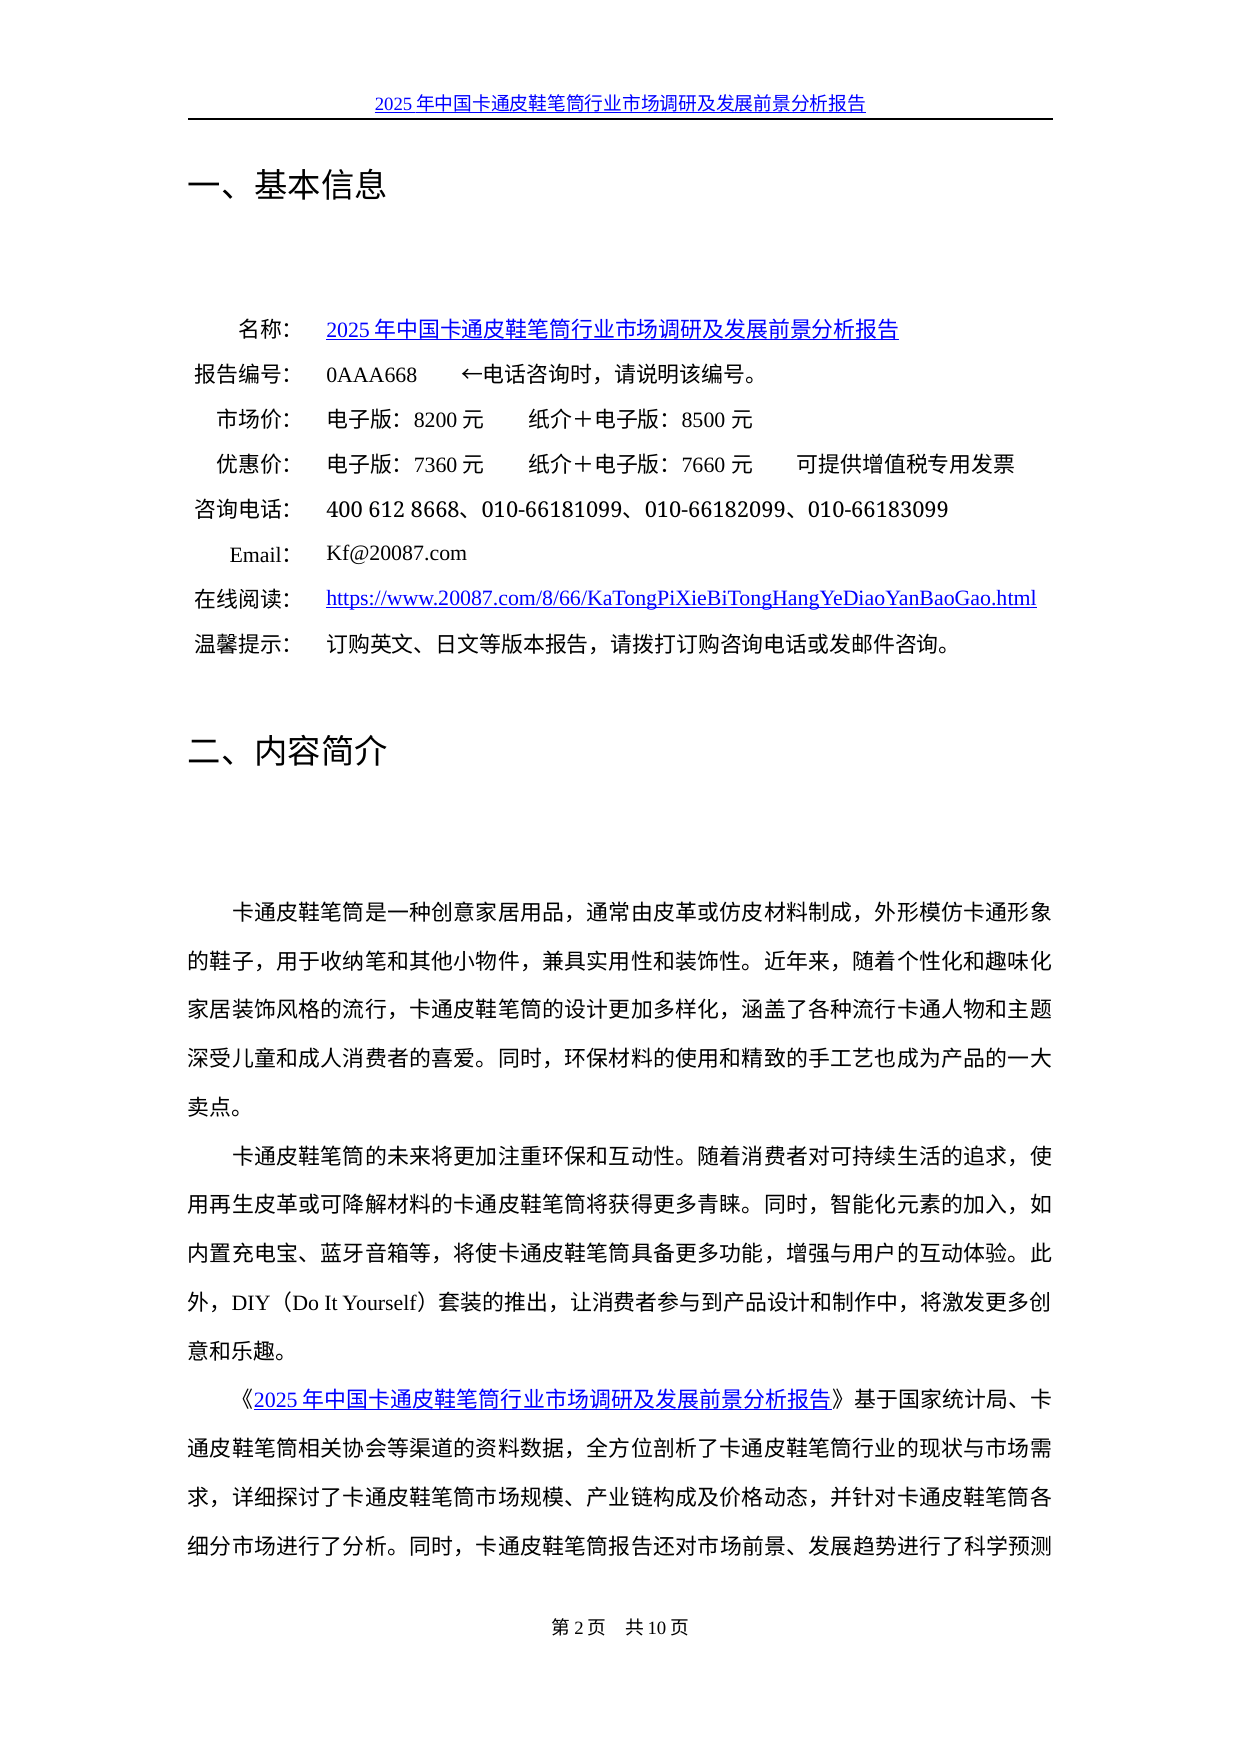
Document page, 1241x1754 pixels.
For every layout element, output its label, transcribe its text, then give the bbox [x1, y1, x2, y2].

table_cell 市场价： [167, 402, 315, 447]
table_cell 咨询电话： [167, 492, 315, 537]
table_cell 报告编号： [167, 357, 315, 402]
table_cell 温馨提示： [167, 627, 315, 672]
table_cell Email： [167, 537, 315, 582]
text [187, 894, 1053, 1561]
table_cell Kf@20087.com [315, 537, 1073, 582]
table_header 2025年中国卡通皮鞋笔筒行业市场调研及发展前景分析报告 [315, 312, 1073, 357]
title 一、基本信息 [187, 150, 1053, 215]
table_cell [315, 582, 1073, 627]
table_cell 0AAA668 ←电话咨询时，请说明该编号。 [315, 357, 1073, 402]
table_header 名称： [167, 312, 315, 357]
table_cell 订购英文、日文等版本报告，请拨打订购咨询电话或发邮件咨询。 [315, 627, 1073, 672]
table_cell 优惠价： [167, 447, 315, 492]
table_cell 在线阅读： [167, 582, 315, 627]
table_cell 400 612 8668、010-66181099、010-66182099、010-66183099 [315, 492, 1073, 537]
table_cell 电子版：8200 元 纸介＋电子版：8500 元 [315, 402, 1073, 447]
title 二、内容简介 [187, 717, 1053, 782]
table_cell 电子版：7360 元 纸介＋电子版：7660 元 可提供增值税专用发票 [315, 447, 1073, 492]
